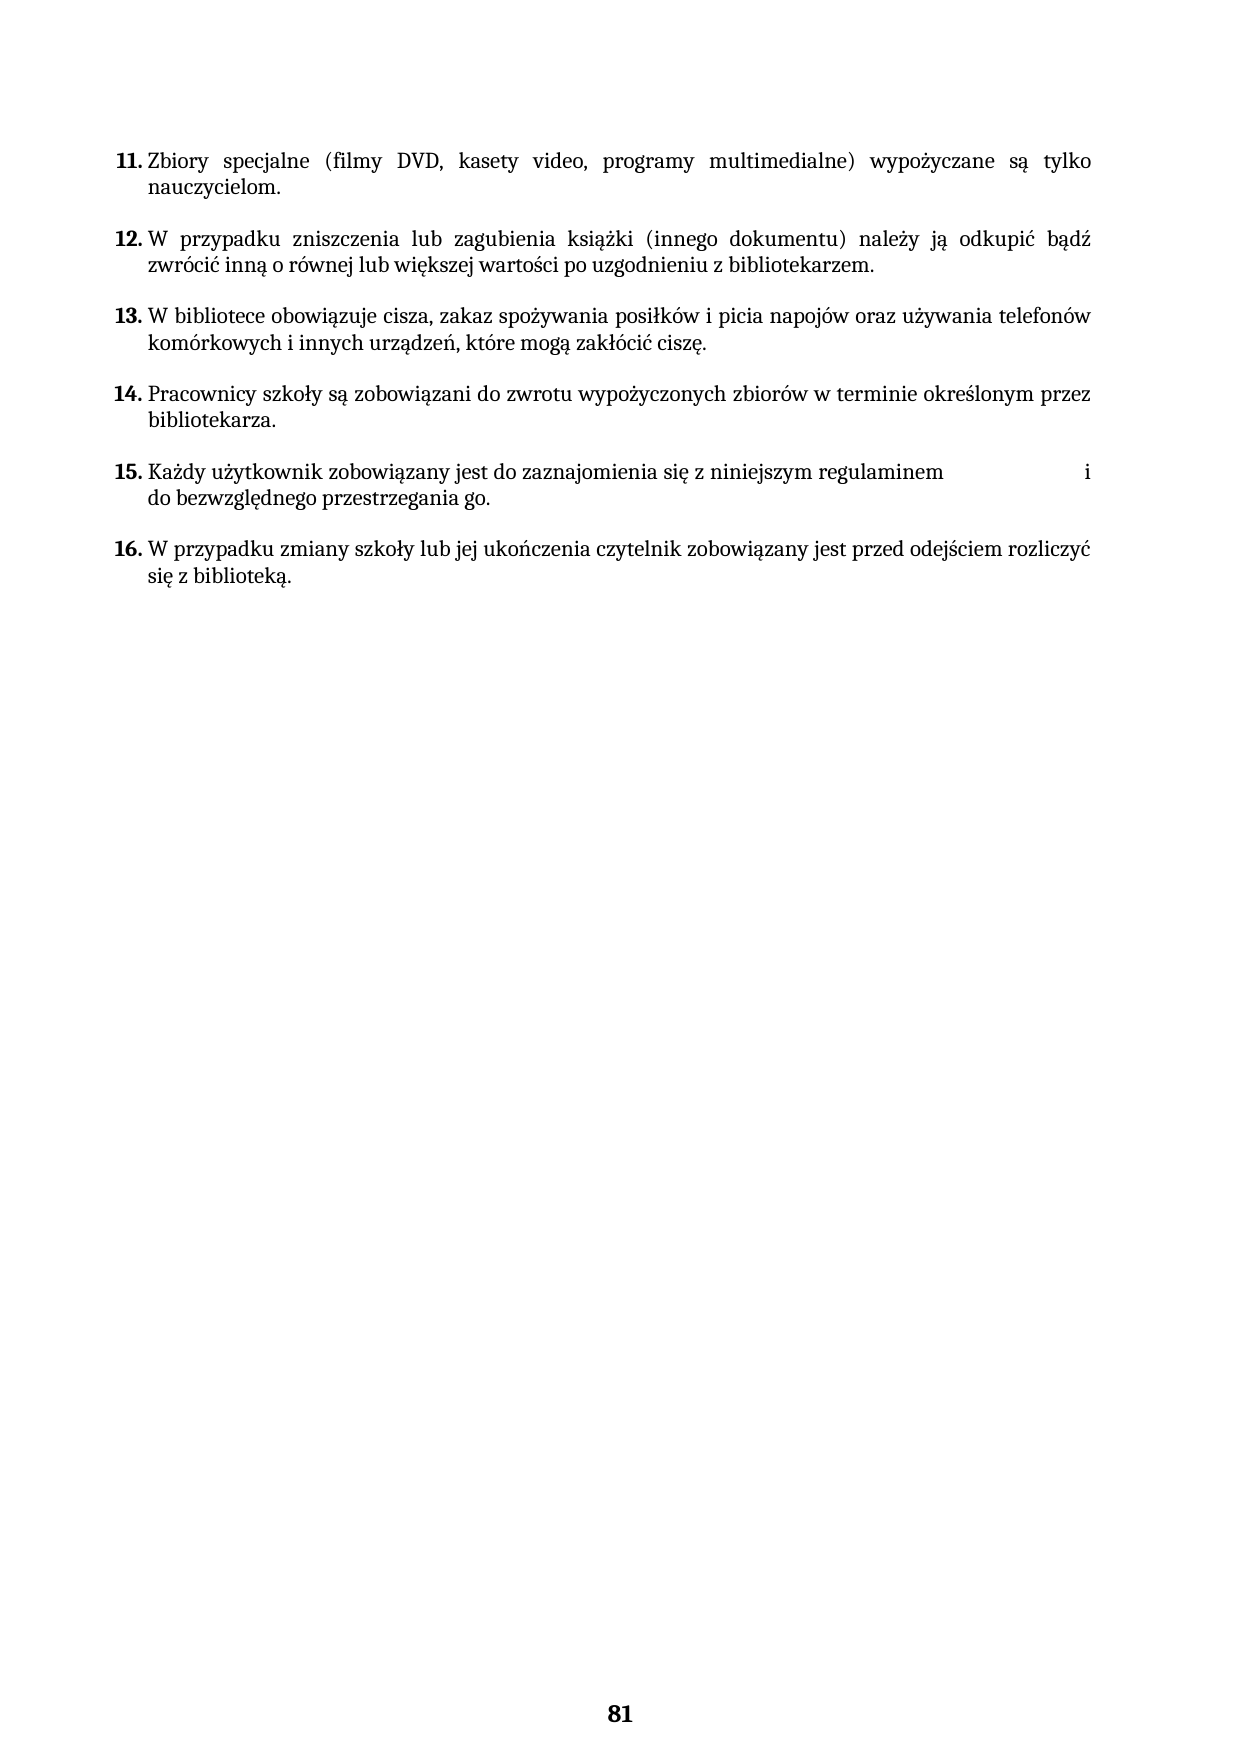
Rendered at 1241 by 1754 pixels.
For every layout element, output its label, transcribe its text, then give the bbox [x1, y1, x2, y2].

list W bibliotece obowiązuje cisza, zakaz spożywania posiłków i picia napojów oraz używania telefonów komórkowych i innych urządzeń, które mogą zakłócić ciszę. [148, 303, 1092, 356]
list W przypadku zniszczenia lub zagubienia książki (innego dokumentu) należy ją odkupić bądź zwrócić inną o równej lub większej wartości po uzgodnieniu z bibliotekarzem. [148, 225, 1092, 278]
list W przypadku zmiany szkoły lub jej ukończenia czytelnik zobowiązany jest przed odejściem rozliczyć się z biblioteką. [148, 536, 1092, 589]
list Zbiory specjalne (filmy DVD, kasety video, programy multimedialne) wypożyczane są tylko nauczycielom. [148, 148, 1092, 200]
list Każdy użytkownik zobowiązany jest do zaznajomienia się z niniejszym regulaminem i do bezwzględnego przestrzegania go. [148, 458, 1092, 511]
list Pracownicy szkoły są zobowiązani do zwrotu wypożyczonych zbiorów w terminie określonym przez bibliotekarza. [148, 381, 1092, 433]
